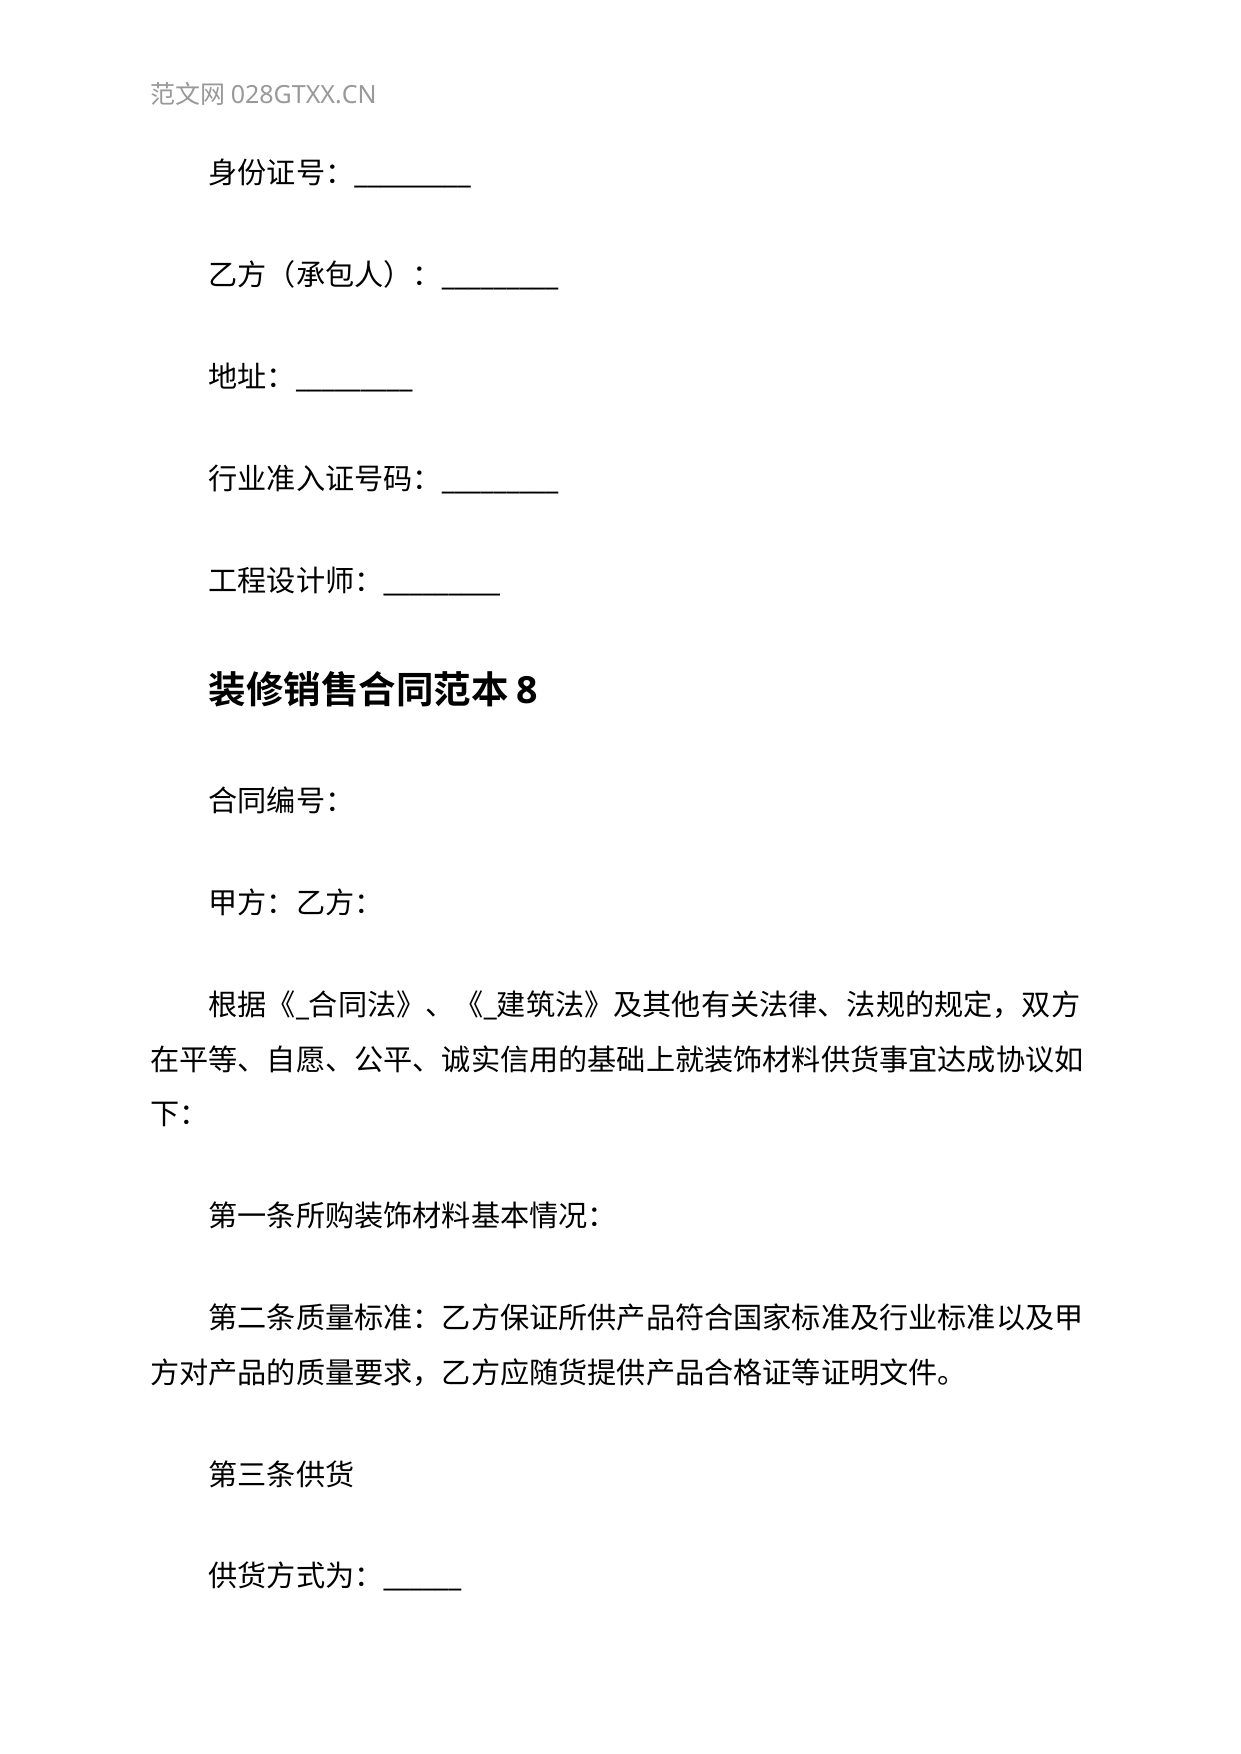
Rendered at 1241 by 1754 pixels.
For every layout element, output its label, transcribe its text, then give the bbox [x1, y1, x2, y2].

text 供货方式为：______ [150, 1553, 1090, 1595]
text 第三条供货 [150, 1451, 1090, 1493]
text 工程设计师：_________ [150, 558, 1090, 600]
text 第二条质量标准：乙方保证所供产品符合国家标准及行业标准以及甲方对产品的质量要求，乙方应随货提供产品合格证等证明文件。 [150, 1294, 1090, 1392]
text 乙方（承包人）：_________ [150, 252, 1090, 294]
text 甲方：乙方： [150, 879, 1090, 922]
text 合同编号： [150, 777, 1090, 820]
text 行业准入证号码：_________ [150, 456, 1090, 498]
text 身份证号：_________ [150, 150, 1090, 192]
text 根据《_合同法》、《_建筑法》及其他有关法律、法规的规定，双方在平等、自愿、公平、诚实信用的基础上就装饰材料供货事宜达成协议如下： [150, 981, 1090, 1133]
text 第一条所购装饰材料基本情况： [150, 1193, 1090, 1235]
text 地址：_________ [150, 354, 1090, 396]
text 装修销售合同范本8 [150, 660, 1090, 714]
